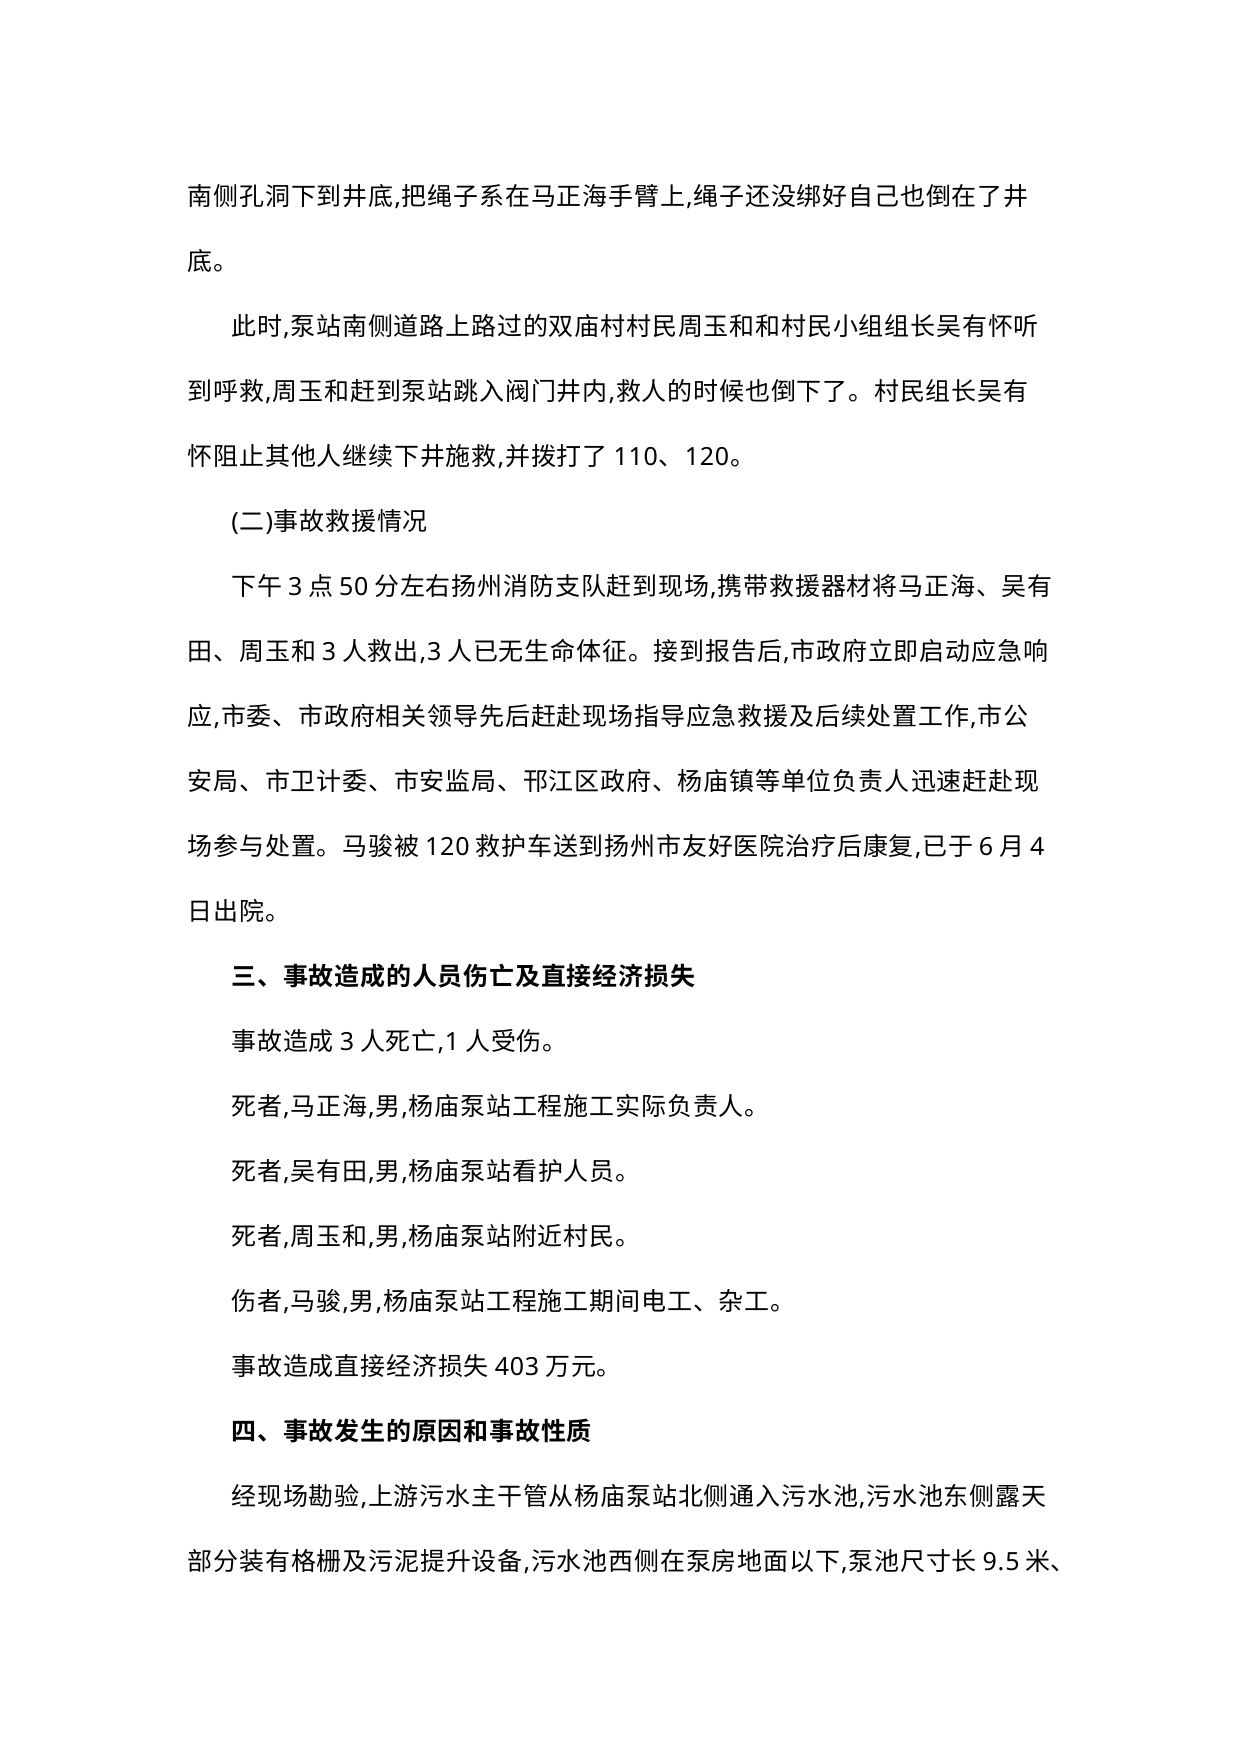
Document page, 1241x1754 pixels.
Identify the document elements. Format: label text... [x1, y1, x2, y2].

text 事故造成直接经济损失403万元。 [187, 1332, 1053, 1397]
text (二)事故救援情况 [187, 487, 1053, 552]
text 死者,吴有田,男,杨庙泵站看护人员。 [187, 1137, 1053, 1202]
text 伤者,马骏,男,杨庙泵站工程施工期间电工、杂工。 [187, 1267, 1053, 1332]
text 死者,马正海,男,杨庙泵站工程施工实际负责人。 [187, 1072, 1053, 1137]
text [187, 162, 1053, 292]
text 事故造成3人死亡,1人受伤。 [187, 1007, 1053, 1072]
text 此时,泵站南侧道路上路过的双庙村村民周玉和和村民小组组长吴有怀听到呼救,周玉和赶到泵站跳入阀门井内,救人的时候也倒下了。村民组长吴有怀阻止其他人继续下井施救,并拨打了110、120。 [187, 292, 1053, 487]
text 三、事故造成的人员伤亡及直接经济损失 [187, 942, 1053, 1007]
text 下午3点50分左右扬州消防支队赶到现场,携带救援器材将马正海、吴有田、周玉和3人救出,3人已无生命体征。接到报告后,市政府立即启动应急响应,市委、市政府相关领导先后赶赴现场指导应急救援及后续处置工作,市公安局、市卫计委、市安监局、邗江区政府、杨庙镇等单位负责人迅速赶赴现场参与处置。马骏被120救护车送到扬州市友好医院治疗后康复,已于6月4日出院。 [187, 552, 1053, 942]
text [187, 1462, 1053, 1592]
text 死者,周玉和,男,杨庙泵站附近村民。 [187, 1202, 1053, 1267]
text 四、事故发生的原因和事故性质 [187, 1397, 1053, 1462]
